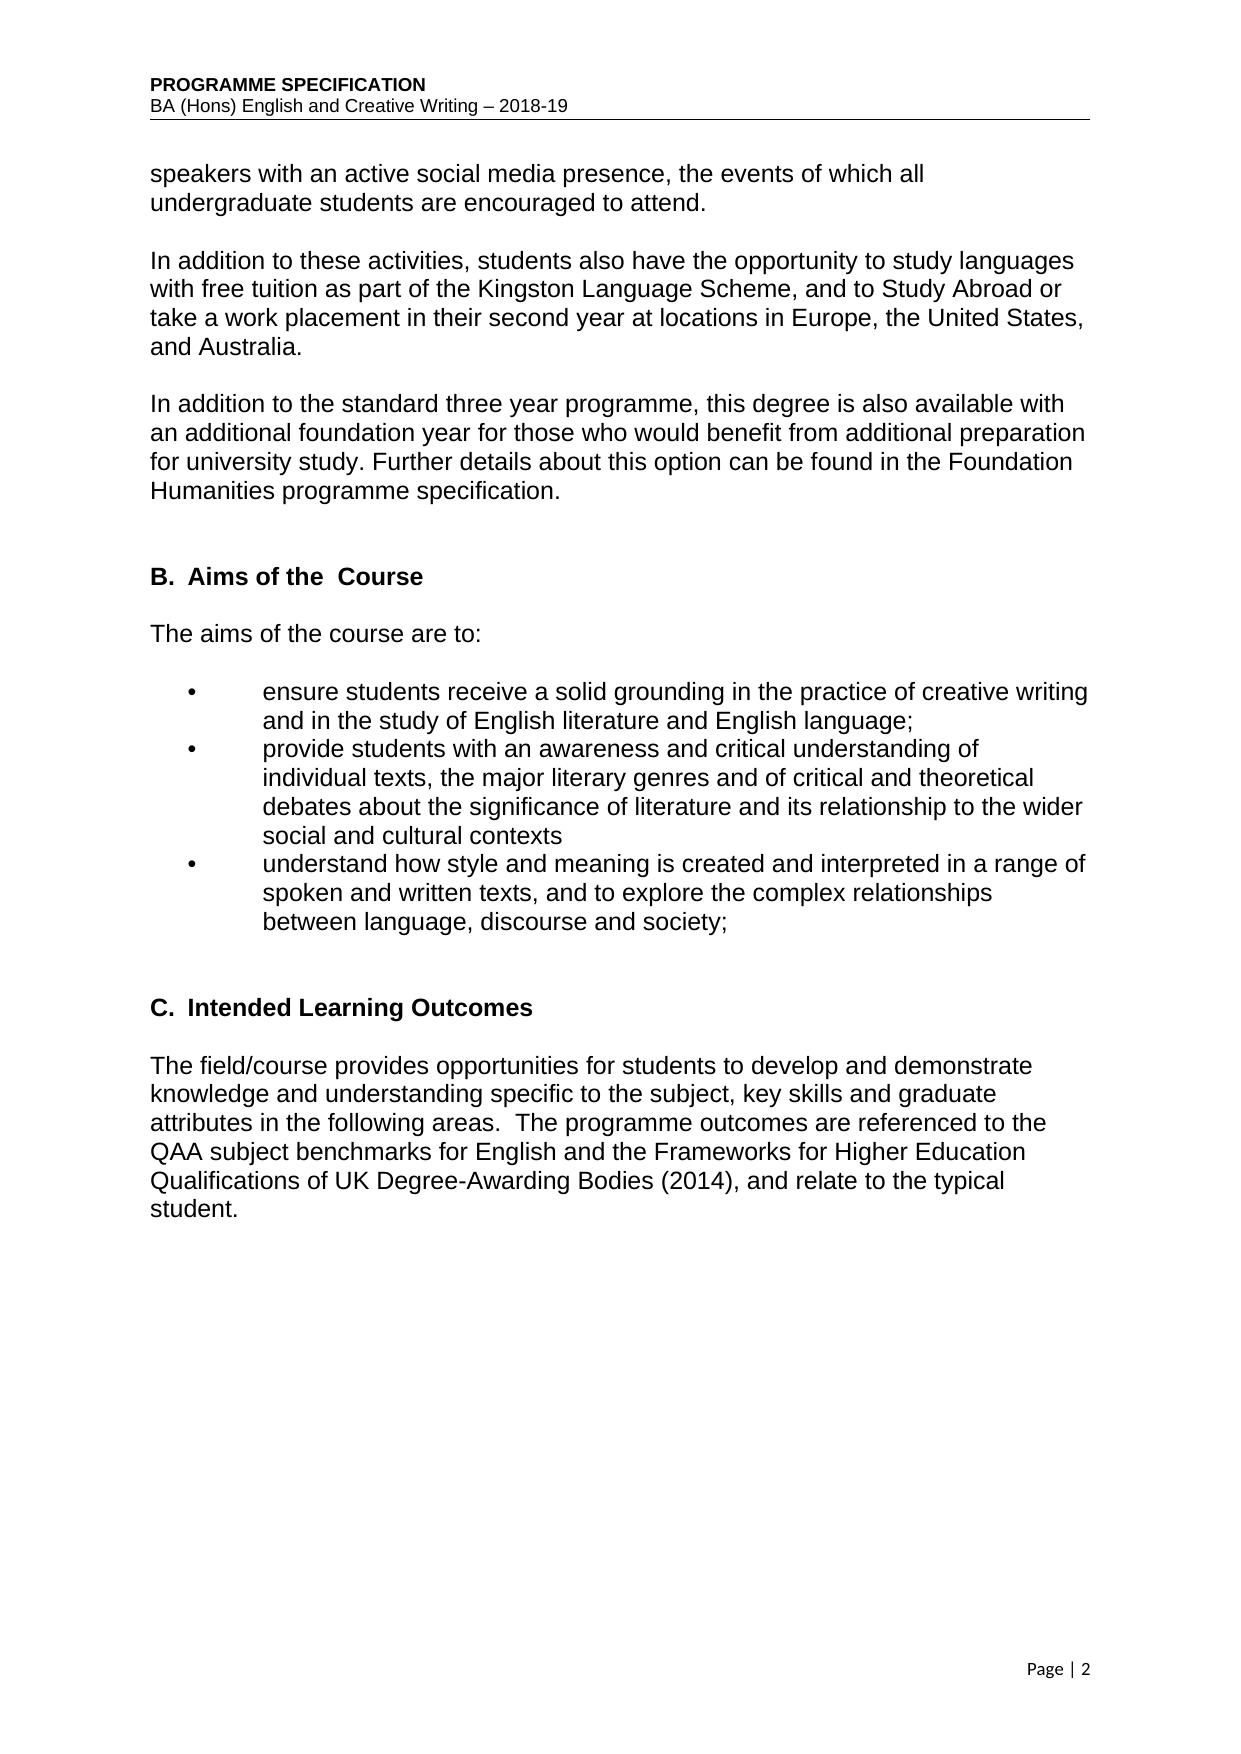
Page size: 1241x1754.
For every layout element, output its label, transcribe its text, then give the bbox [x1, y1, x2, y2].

list ensure students receive a solid grounding in the practice of creative writing and in the study of English literature and English language; [187, 677, 1090, 734]
list understand how style and meaning is created and interpreted in a range of spoken and written texts, and to explore the complex relationships between language, discourse and society; [187, 849, 1090, 936]
text The field/course provides opportunities for students to develop and demonstrate knowledge and understanding specific to the subject, key skills and graduate attributes in the following areas. The programme outcomes are referenced to the QAA subject benchmarks for English and the Frameworks for Higher Education Qualifications of UK Degree-Awarding Bodies (2014), and relate to the typical student. [150, 1051, 1090, 1223]
text In addition to these activities, students also have the opportunity to study languages with free tuition as part of the Kingston Language Scheme, and to Study Abroad or take a work placement in their second year at locations in Europe, the United States, and Australia. [150, 246, 1090, 361]
list The aims of the course are to: [150, 619, 1090, 648]
list provide students with an awareness and critical understanding of individual texts, the major literary genres and of critical and theoretical debates about the significance of literature and its relationship to the wider social and cultural contexts [187, 734, 1090, 849]
list Aims of the Course [150, 562, 1090, 591]
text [150, 159, 1090, 217]
text In addition to the standard three year programme, this degree is also available with an additional foundation year for those who would benefit from additional preparation for university study. Further details about this option can be found in the Foundation Humanities programme specification. [150, 389, 1090, 504]
list Intended Learning Outcomes [150, 993, 1090, 1022]
